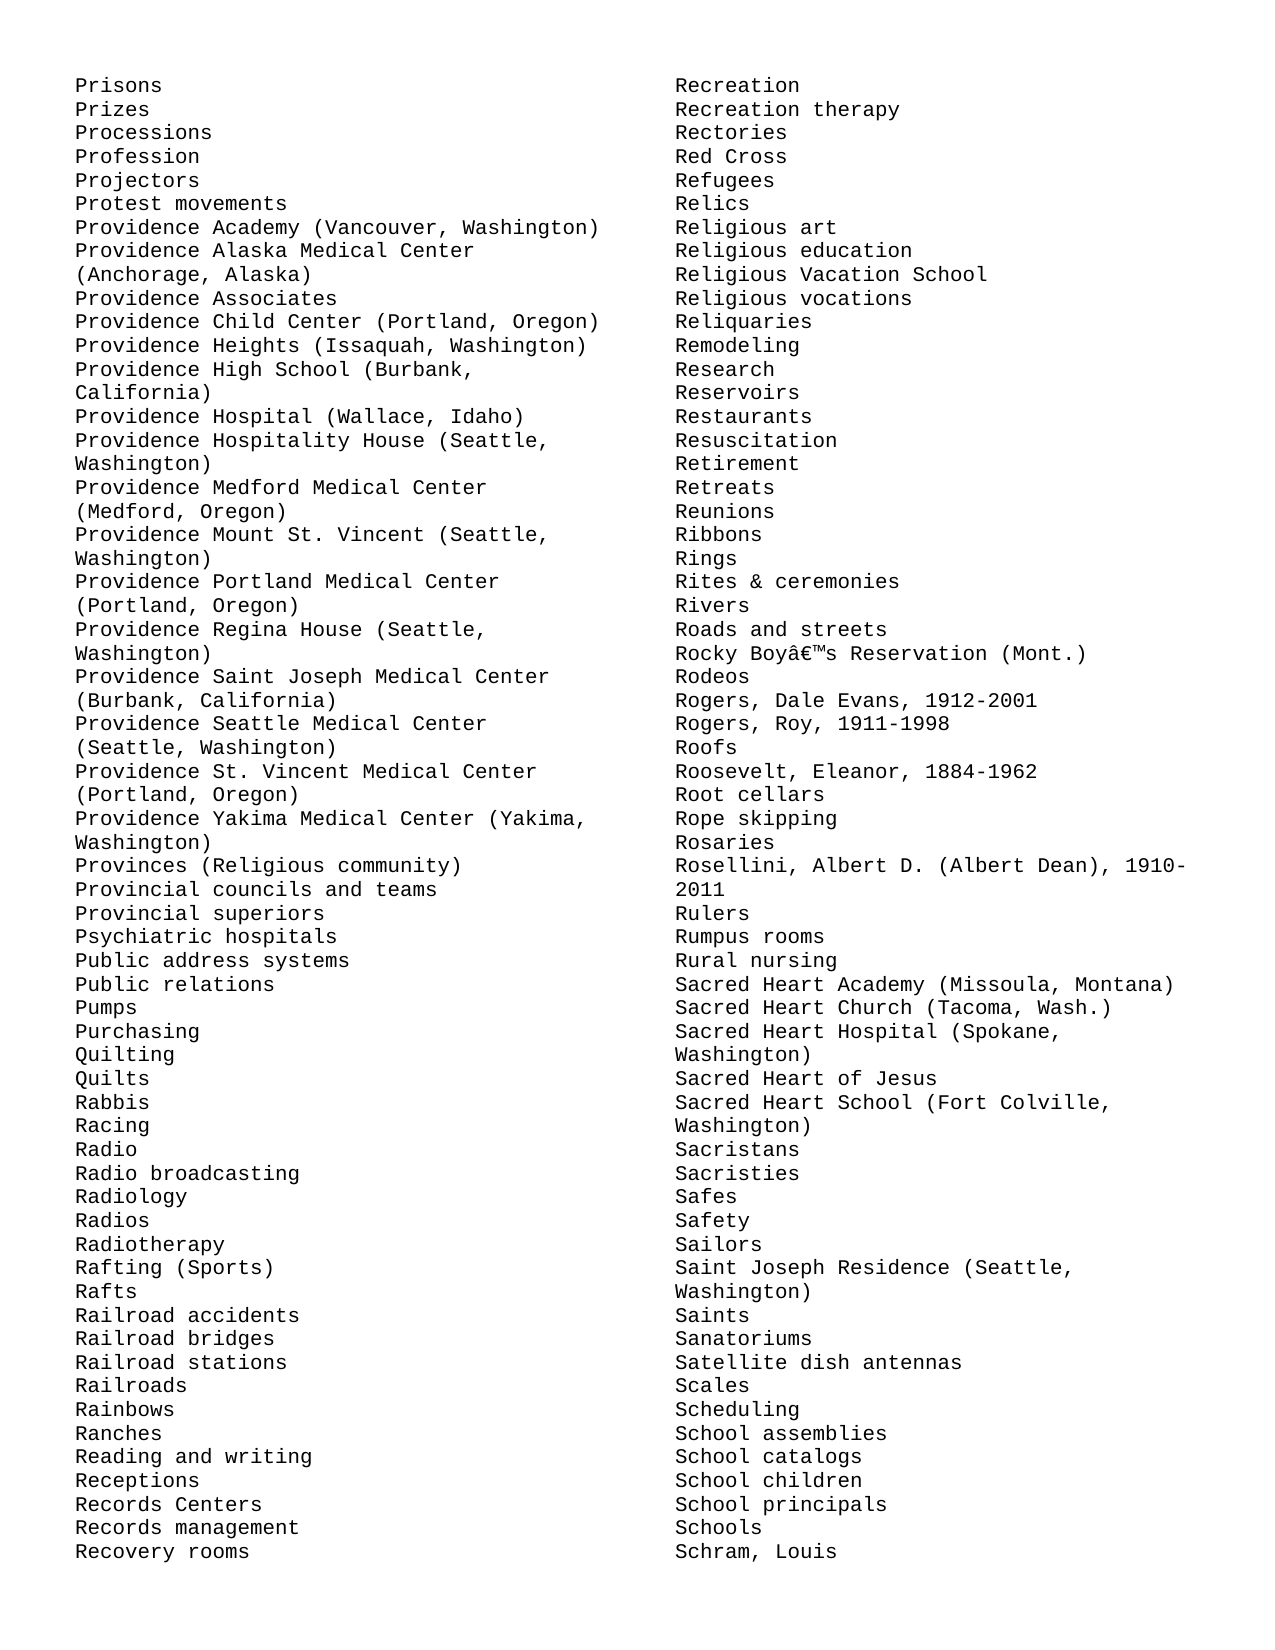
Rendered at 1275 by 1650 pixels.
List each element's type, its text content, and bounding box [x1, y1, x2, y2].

text Scales [675, 1376, 1200, 1399]
text Rumpus rooms [675, 926, 1200, 950]
text School catalogs [675, 1446, 1200, 1470]
text Rectories [675, 122, 1200, 146]
text Providence High School (Burbank, California) [75, 359, 600, 406]
text Providence Associates [75, 288, 600, 311]
text Sacred Heart Church (Tacoma, Wash.) [675, 997, 1200, 1021]
text Rosellini, Albert D. (Albert Dean), 1910-2011 [675, 855, 1200, 903]
text Railroads [75, 1376, 600, 1399]
text Safes [675, 1186, 1200, 1210]
text Safety [675, 1210, 1200, 1234]
text Rabbis [75, 1092, 600, 1115]
text Radiotherapy [75, 1234, 600, 1257]
text Relics [675, 193, 1200, 217]
text Sacred Heart Hospital (Spokane, Washington) [675, 1021, 1200, 1068]
text Roosevelt, Eleanor, 1884-1962 [675, 761, 1200, 784]
text School principals [675, 1494, 1200, 1517]
text Providence Saint Joseph Medical Center (Burbank, California) [75, 666, 600, 713]
text Sacristans [675, 1139, 1200, 1163]
text Rings [675, 548, 1200, 572]
text Providence Yakima Medical Center (Yakima, Washington) [75, 808, 600, 855]
text Rafts [75, 1281, 600, 1304]
text Public relations [75, 973, 600, 997]
text Reservoirs [675, 382, 1200, 406]
text Rural nursing [675, 950, 1200, 973]
text Providence St. Vincent Medical Center (Portland, Oregon) [75, 761, 600, 808]
text Rope skipping [675, 808, 1200, 832]
text Projectors [75, 169, 600, 193]
text School children [675, 1470, 1200, 1494]
text Records management [75, 1517, 600, 1541]
text Sacred Heart of Jesus [675, 1068, 1200, 1092]
text Quilting [75, 1044, 600, 1068]
text Provinces (Religious community) [75, 855, 600, 879]
text Schools [675, 1517, 1200, 1541]
text Quilts [75, 1068, 600, 1092]
text Retirement [675, 453, 1200, 477]
text Radios [75, 1210, 600, 1234]
text Providence Medford Medical Center (Medford, Oregon) [75, 477, 600, 524]
text Rainbows [75, 1399, 600, 1423]
text Providence Academy (Vancouver, Washington) [75, 217, 600, 241]
text Providence Regina House (Seattle, Washington) [75, 619, 600, 666]
text Saints [675, 1304, 1200, 1328]
text Refugees [675, 169, 1200, 193]
text Rogers, Dale Evans, 1912-2001 [675, 690, 1200, 713]
text Prizes [75, 99, 600, 122]
text Reading and writing [75, 1446, 600, 1470]
text Sanatoriums [675, 1328, 1200, 1352]
text Satellite dish antennas [675, 1352, 1200, 1376]
text Religious education [675, 241, 1200, 264]
text Sailors [675, 1234, 1200, 1257]
text Records Centers [75, 1494, 600, 1517]
text Providence Alaska Medical Center (Anchorage, Alaska) [75, 241, 600, 288]
text Ribbons [675, 524, 1200, 548]
text Protest movements [75, 193, 600, 217]
text School assemblies [675, 1423, 1200, 1446]
text Profession [75, 146, 600, 169]
text Recreation [675, 75, 1200, 99]
text Provincial councils and teams [75, 879, 600, 903]
text Rulers [675, 903, 1200, 926]
text Resuscitation [675, 430, 1200, 453]
text Receptions [75, 1470, 600, 1494]
text Ranches [75, 1423, 600, 1446]
text Providence Heights (Issaquah, Washington) [75, 335, 600, 359]
text Railroad stations [75, 1352, 600, 1376]
text Scheduling [675, 1399, 1200, 1423]
text Research [675, 359, 1200, 382]
text Rafting (Sports) [75, 1257, 600, 1281]
text Railroad bridges [75, 1328, 600, 1352]
text Radiology [75, 1186, 600, 1210]
text Radio [75, 1139, 600, 1163]
text Provincial superiors [75, 903, 600, 926]
text Root cellars [675, 784, 1200, 808]
text Providence Mount St. Vincent (Seattle, Washington) [75, 524, 600, 572]
text Providence Child Center (Portland, Oregon) [75, 311, 600, 335]
text Reunions [675, 501, 1200, 524]
text Purchasing [75, 1021, 600, 1044]
text Religious Vacation School [675, 264, 1200, 288]
text Racing [75, 1115, 600, 1139]
text Retreats [675, 477, 1200, 501]
text Rosaries [675, 832, 1200, 855]
text Rogers, Roy, 1911-1998 [675, 713, 1200, 737]
text Recreation therapy [675, 99, 1200, 122]
text Restaurants [675, 406, 1200, 430]
text Religious vocations [675, 288, 1200, 311]
text Prisons [75, 75, 600, 99]
text Rivers [675, 595, 1200, 619]
text Public address systems [75, 950, 600, 973]
text Saint Joseph Residence (Seattle, Washington) [675, 1257, 1200, 1304]
text Sacristies [675, 1163, 1200, 1186]
text Sacred Heart Academy (Missoula, Montana) [675, 973, 1200, 997]
text Roofs [675, 737, 1200, 761]
text Providence Seattle Medical Center (Seattle, Washington) [75, 713, 600, 761]
text Rites & ceremonies [675, 572, 1200, 595]
text Schram, Louis [675, 1541, 1200, 1565]
text Providence Hospitality House (Seattle, Washington) [75, 430, 600, 477]
text Processions [75, 122, 600, 146]
text Remodeling [675, 335, 1200, 359]
text Reliquaries [675, 311, 1200, 335]
text Religious art [675, 217, 1200, 241]
text Roads and streets [675, 619, 1200, 642]
text Providence Portland Medical Center (Portland, Oregon) [75, 572, 600, 619]
text Recovery rooms [75, 1541, 600, 1565]
text Railroad accidents [75, 1304, 600, 1328]
text Rocky Boyâ€™s Reservation (Mont.) [675, 642, 1200, 666]
text Sacred Heart School (Fort Colville, Washington) [675, 1092, 1200, 1139]
text Psychiatric hospitals [75, 926, 600, 950]
text Red Cross [675, 146, 1200, 169]
text Rodeos [675, 666, 1200, 690]
text Pumps [75, 997, 600, 1021]
text Providence Hospital (Wallace, Idaho) [75, 406, 600, 430]
text Radio broadcasting [75, 1163, 600, 1186]
